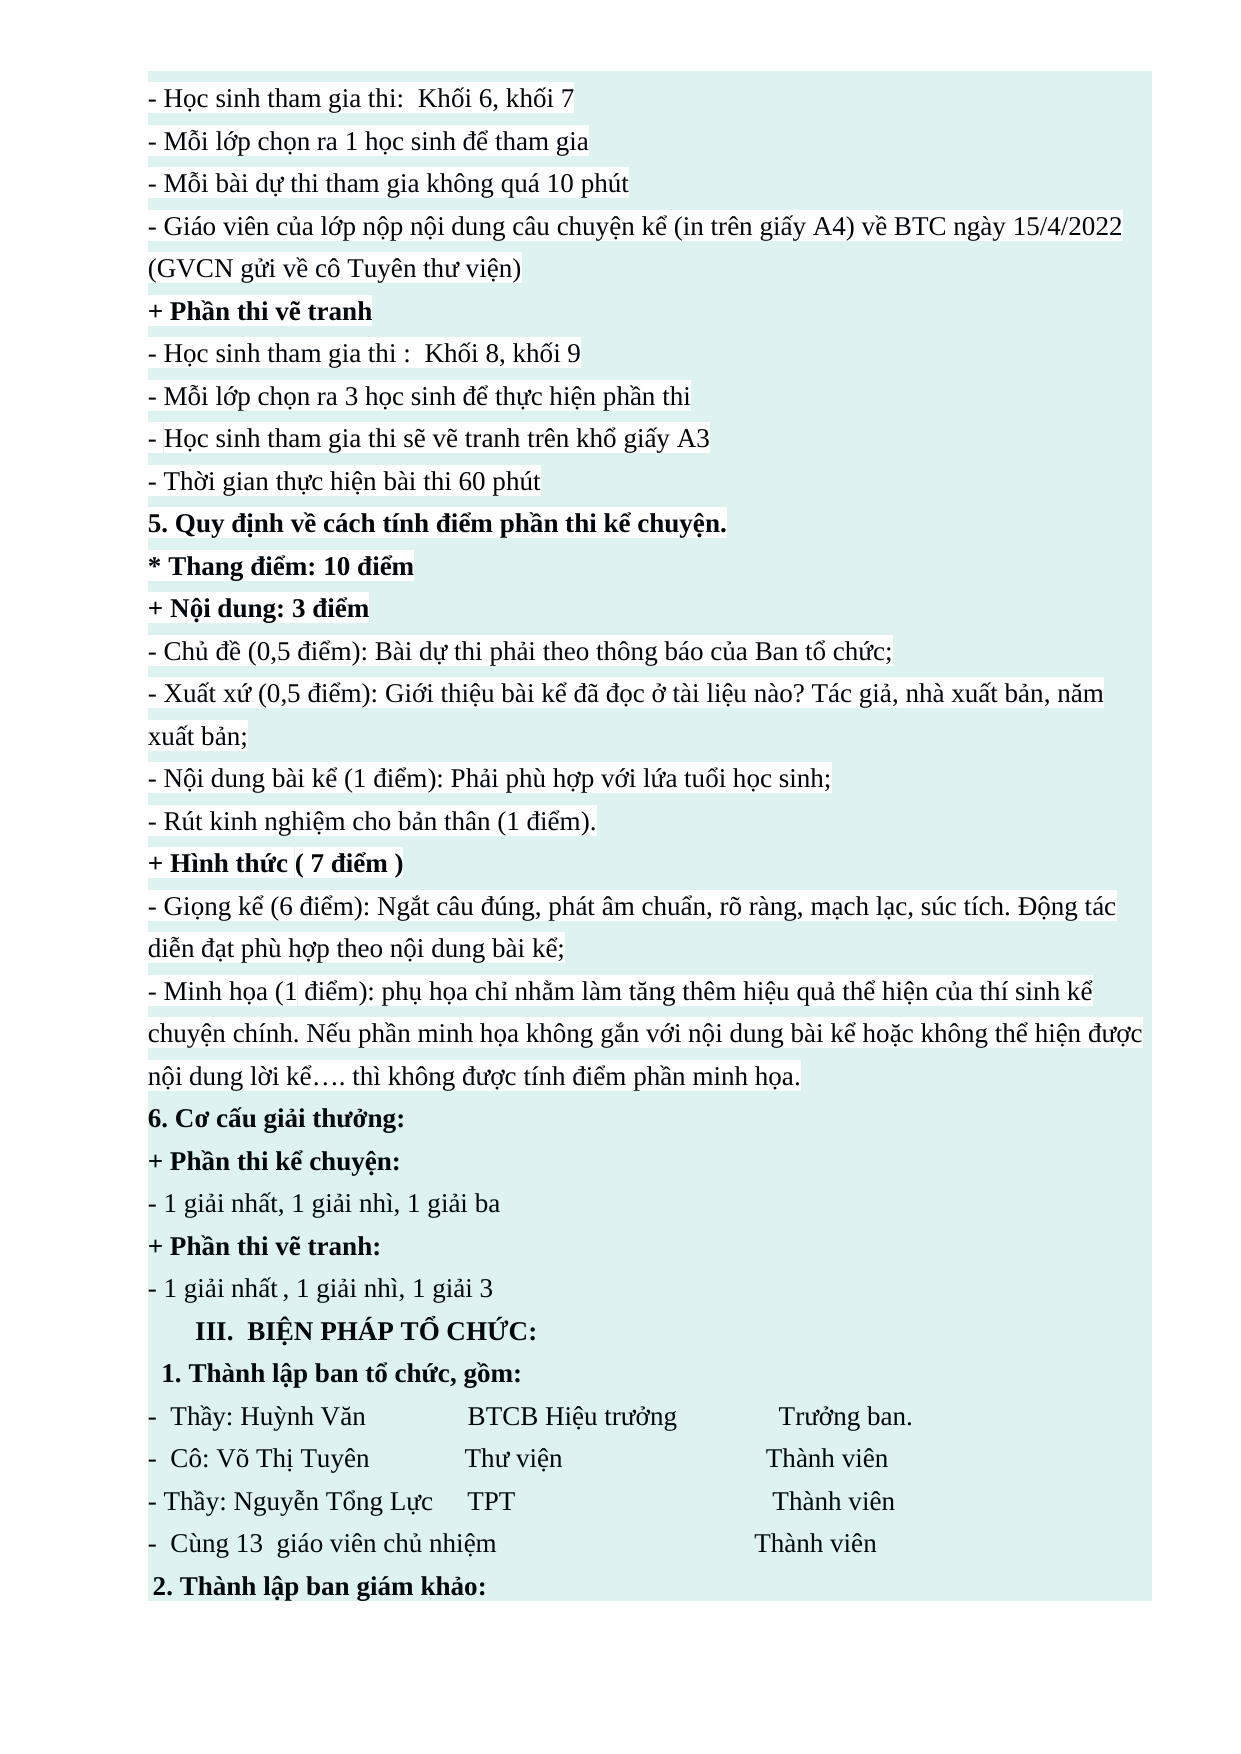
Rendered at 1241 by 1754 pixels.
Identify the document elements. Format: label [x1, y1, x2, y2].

text [148, 71, 1152, 1601]
